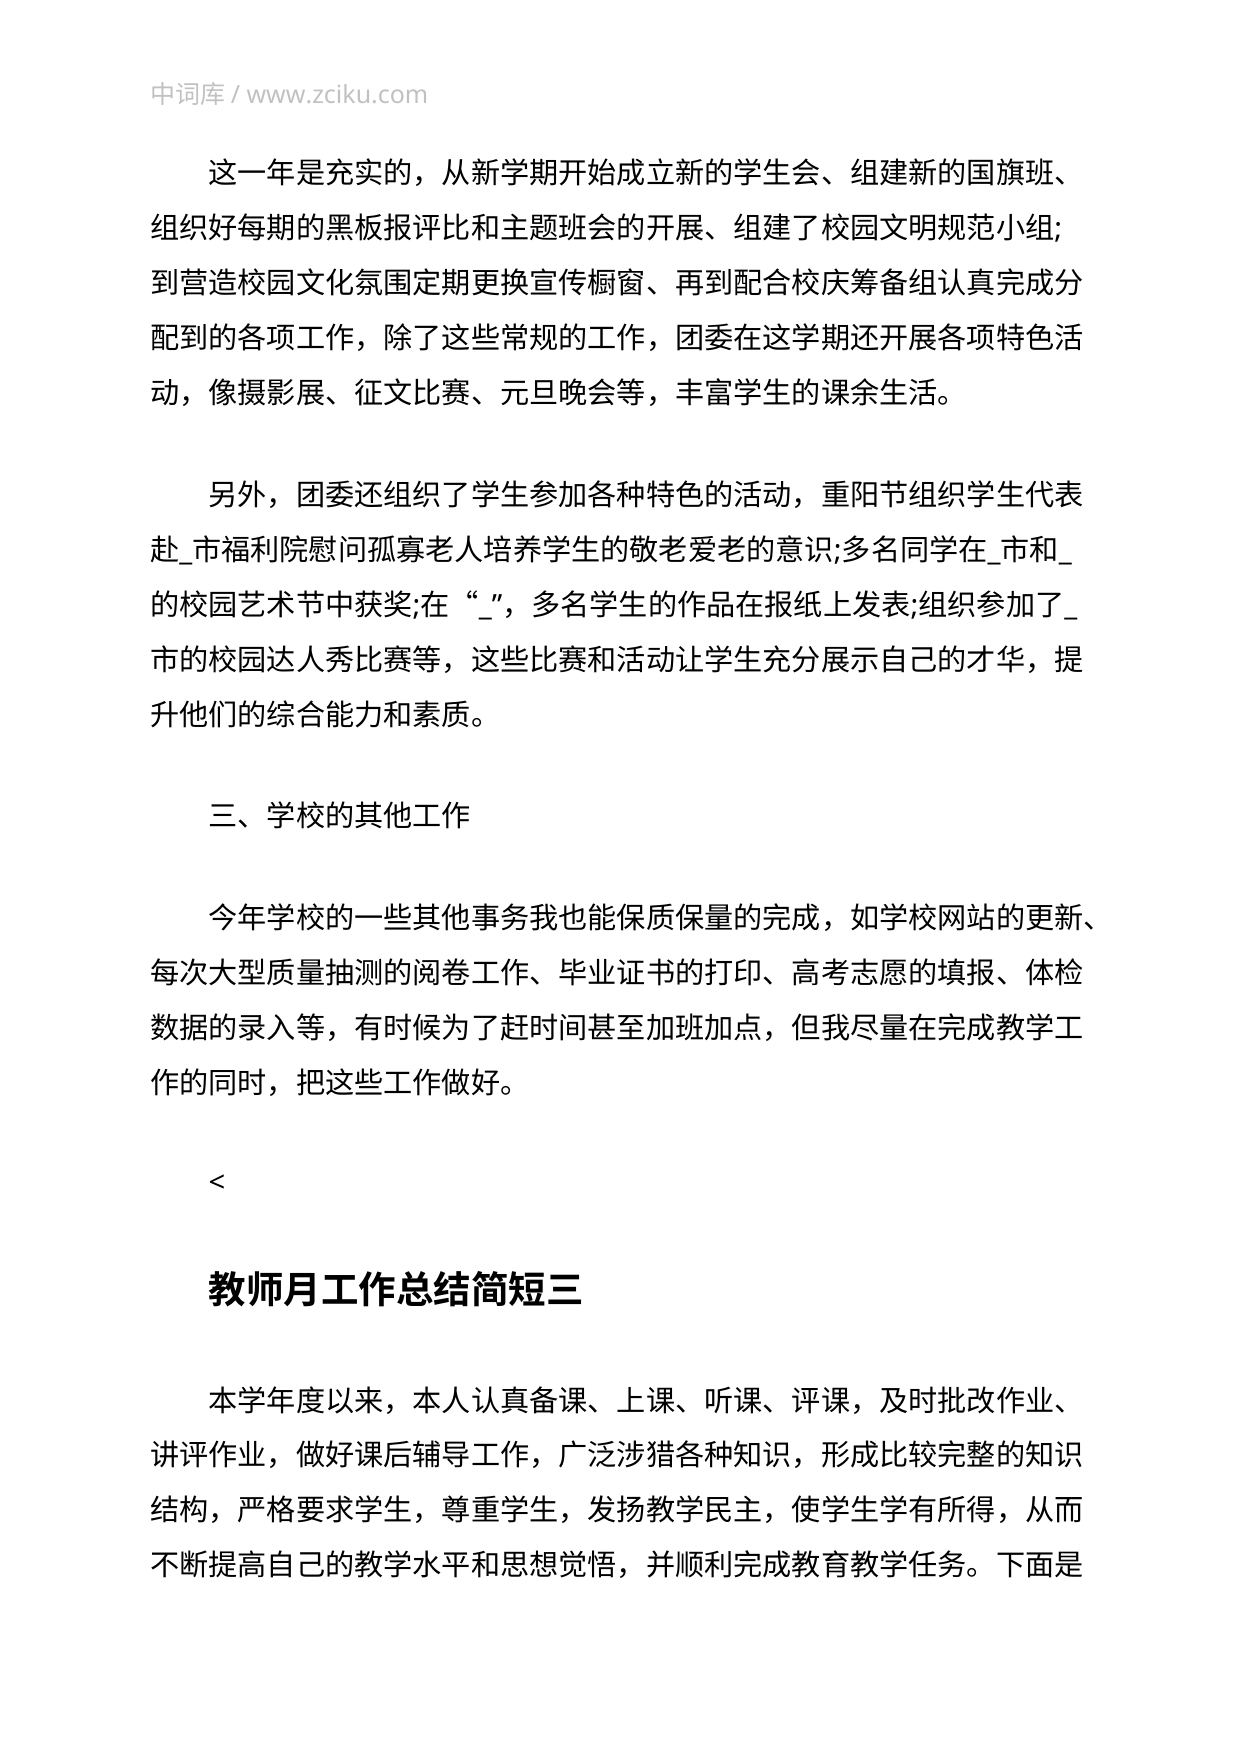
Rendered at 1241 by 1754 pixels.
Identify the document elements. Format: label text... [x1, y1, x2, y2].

text 三、学校的其他工作 [150, 793, 1090, 835]
text 另外，团委还组织了学生参加各种特色的活动，重阳节组织学生代表赴_市福利院慰问孤寡老人培养学生的敬老爱老的意识;多名同学在_市和_的校园艺术节中获奖;在“_”，多名学生的作品在报纸上发表;组织参加了_市的校园达人秀比赛等，这些比赛和活动让学生充分展示自己的才华，提升他们的综合能力和素质。 [150, 471, 1090, 733]
text 今年学校的一些其他事务我也能保质保量的完成，如学校网站的更新、每次大型质量抽测的阅卷工作、毕业证书的打印、高考志愿的填报、体检数据的录入等，有时候为了赶时间甚至加班加点，但我尽量在完成教学工作的同时，把这些工作做好。 [150, 895, 1090, 1102]
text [150, 1377, 1090, 1584]
text 教师月工作总结简短三 [150, 1260, 1090, 1314]
text 这一年是充实的，从新学期开始成立新的学生会、组建新的国旗班、组织好每期的黑板报评比和主题班会的开展、组建了校园文明规范小组;到营造校园文化氛围定期更换宣传橱窗、再到配合校庆筹备组认真完成分配到的各项工作，除了这些常规的工作，团委在这学期还开展各项特色活动，像摄影展、征文比赛、元旦晚会等，丰富学生的课余生活。 [150, 150, 1090, 412]
text < [150, 1161, 1090, 1201]
